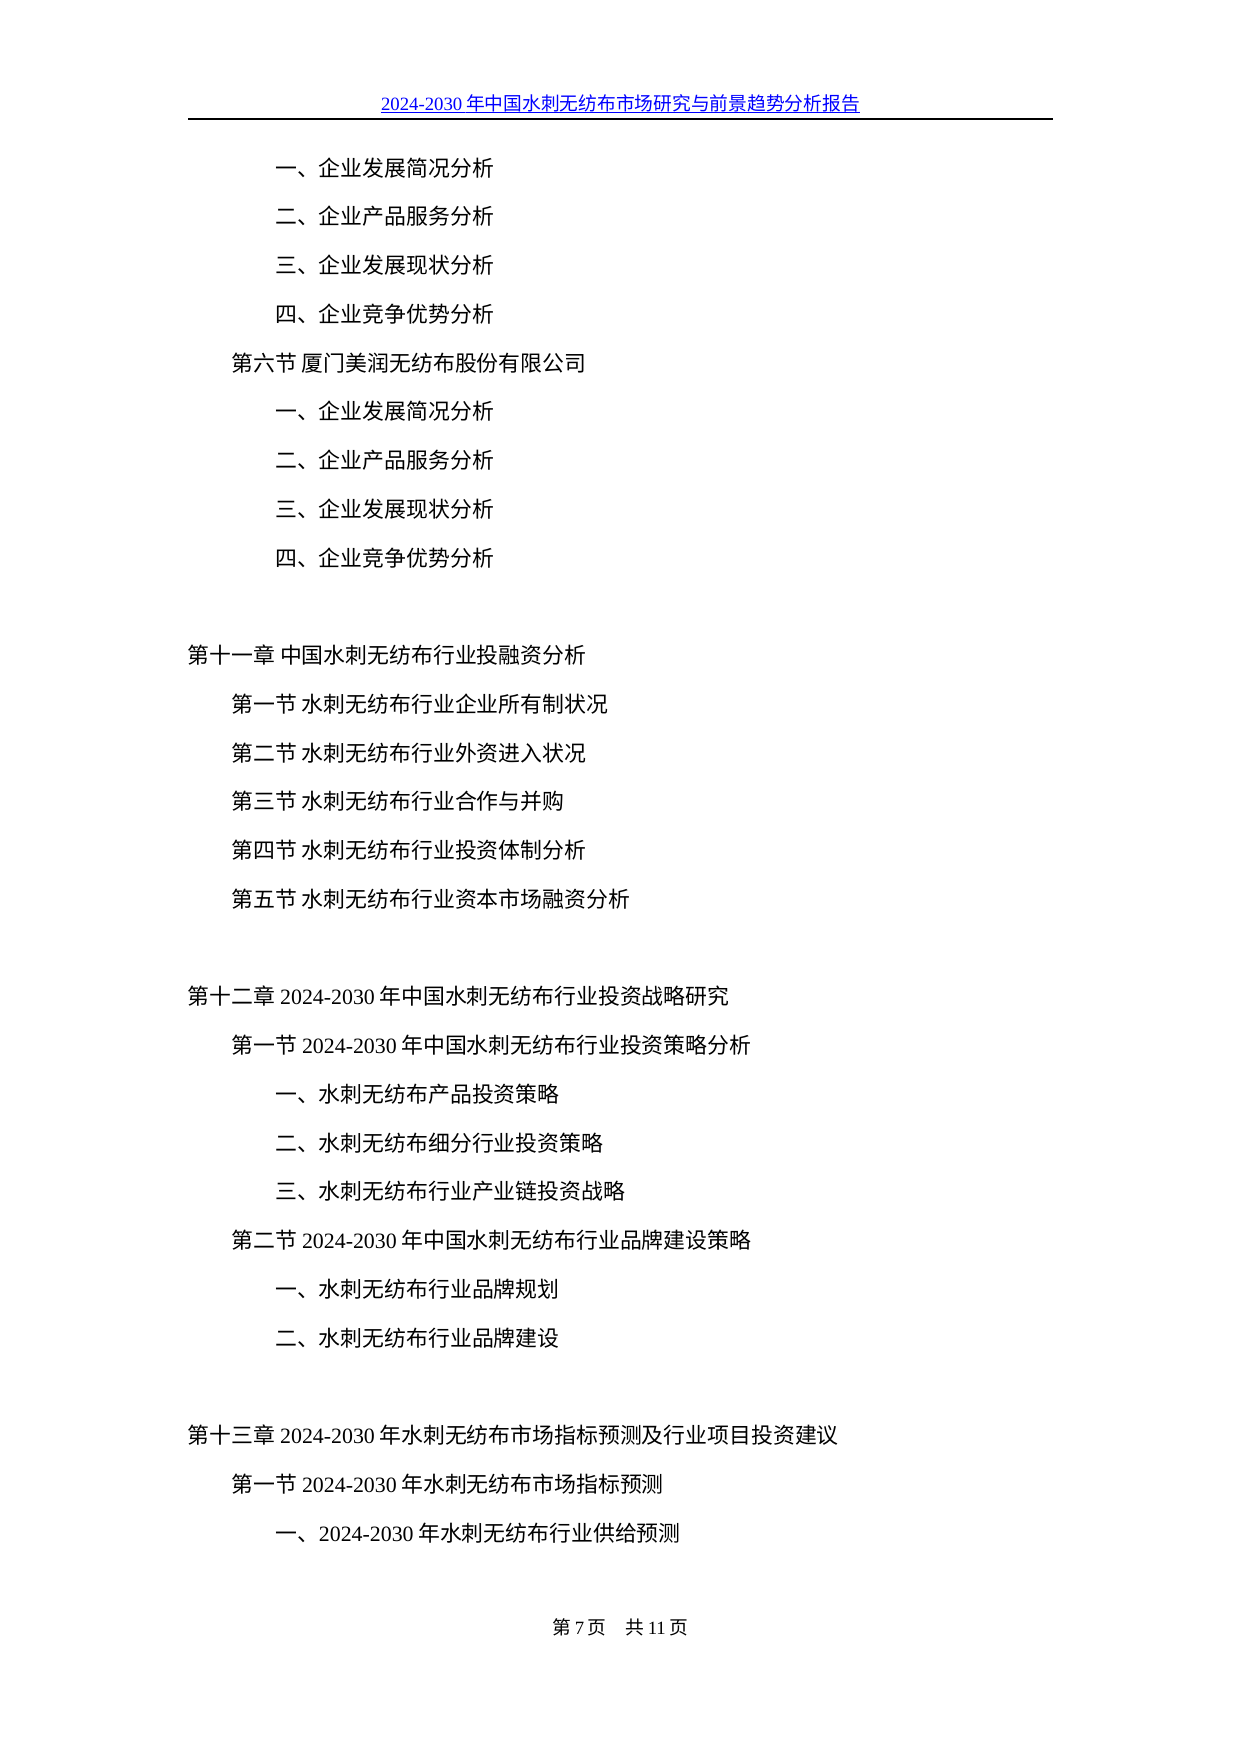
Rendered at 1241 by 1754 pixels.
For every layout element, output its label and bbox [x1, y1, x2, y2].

text [187, 150, 1053, 1548]
